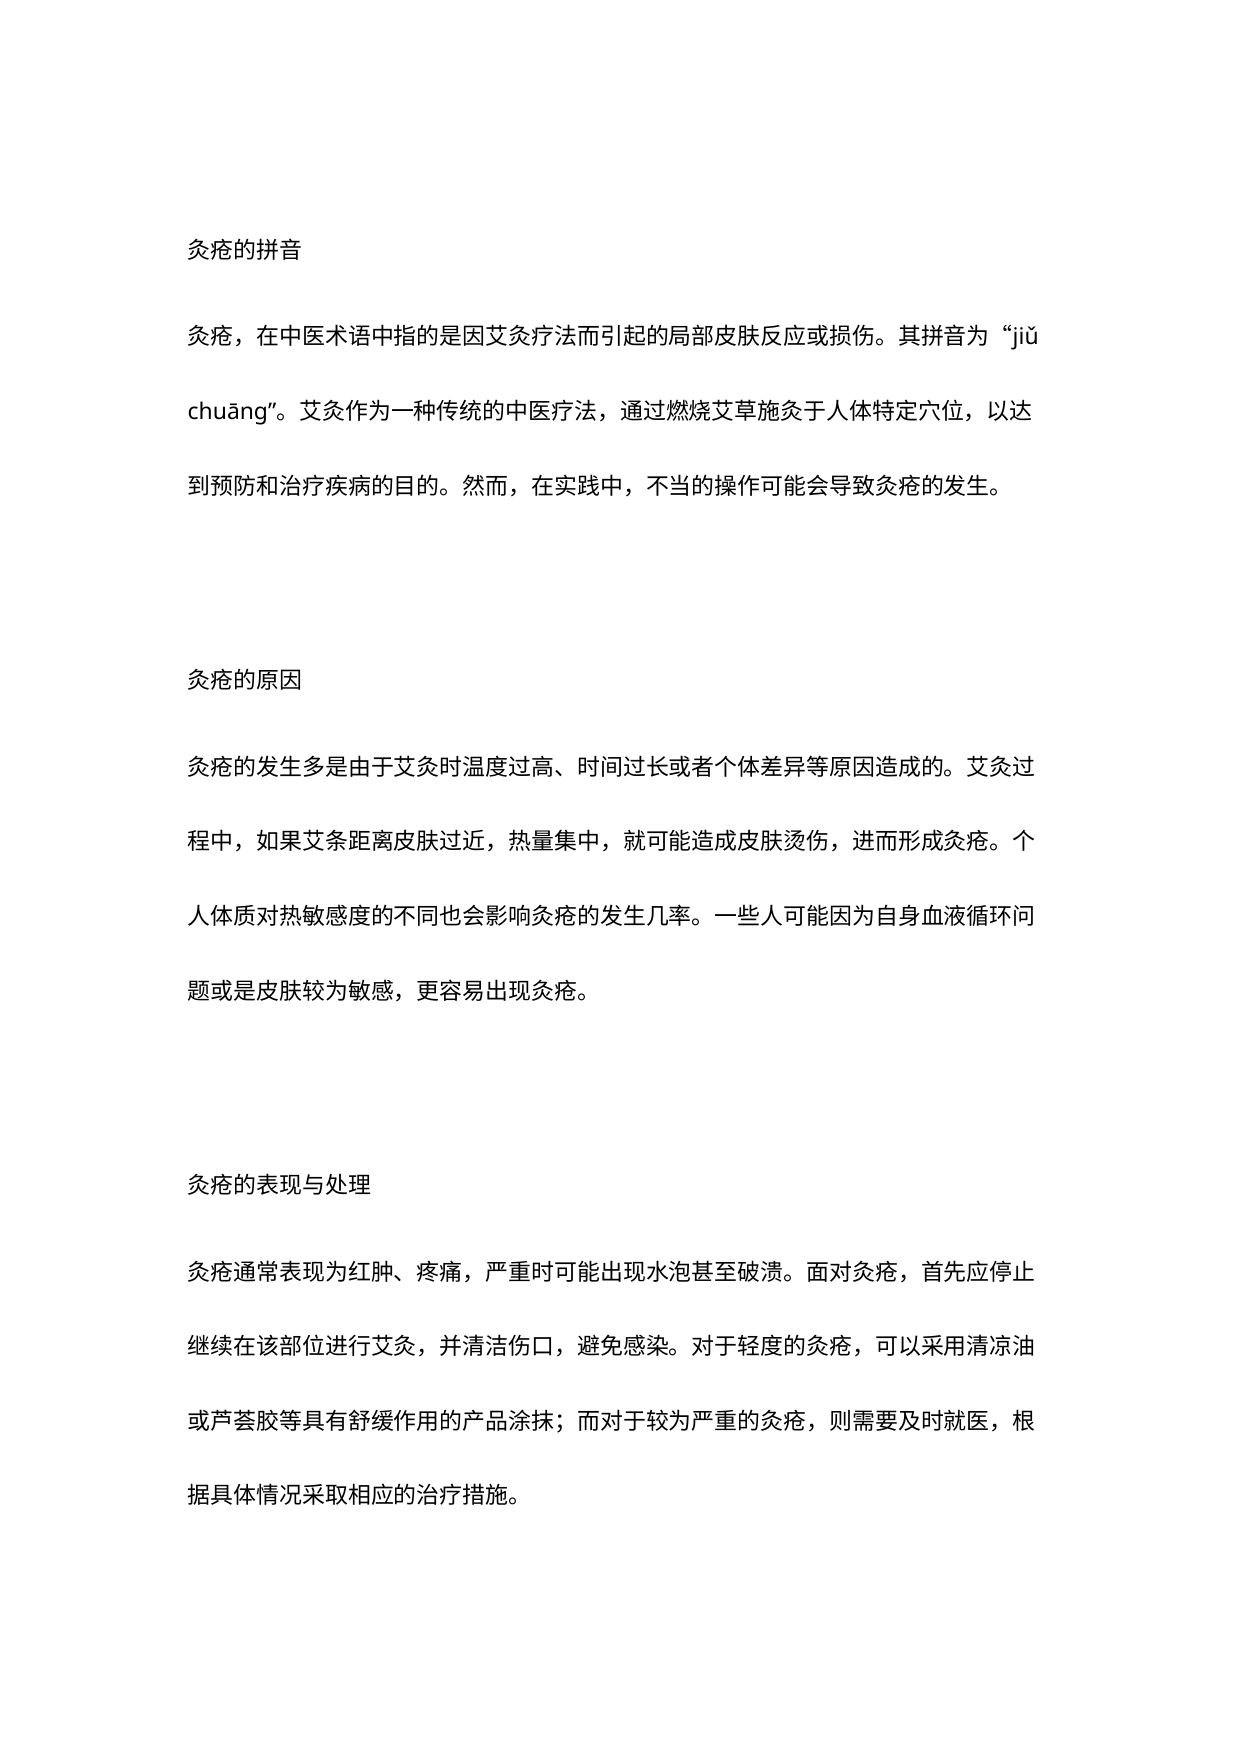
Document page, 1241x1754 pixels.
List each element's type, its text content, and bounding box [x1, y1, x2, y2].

text 灸疮，在中医术语中指的是因艾灸疗法而引起的局部皮肤反应或损伤。其拼音为“jiǔ chuāng”。艾灸作为一种传统的中医疗法，通过燃烧艾草施灸于人体特定穴位，以达到预防和治疗疾病的目的。然而，在实践中，不当的操作可能会导致灸疮的发生。 [187, 302, 1053, 517]
text 灸疮通常表现为红肿、疼痛，严重时可能出现水泡甚至破溃。面对灸疮，首先应停止继续在该部位进行艾灸，并清洁伤口，避免感染。对于轻度的灸疮，可以采用清凉油或芦荟胶等具有舒缓作用的产品涂抹；而对于较为严重的灸疮，则需要及时就医，根据具体情况采取相应的治疗措施。 [187, 1237, 1053, 1527]
text 灸疮的发生多是由于艾灸时温度过高、时间过长或者个体差异等原因造成的。艾灸过程中，如果艾条距离皮肤过近，热量集中，就可能造成皮肤烫伤，进而形成灸疮。个人体质对热敏感度的不同也会影响灸疮的发生几率。一些人可能因为自身血液循环问题或是皮肤较为敏感，更容易出现灸疮。 [187, 733, 1053, 1022]
text 灸疮的表现与处理 [187, 1151, 1053, 1216]
text 灸疮的原因 [187, 646, 1053, 711]
text 灸疮的拼音 [187, 216, 1053, 281]
